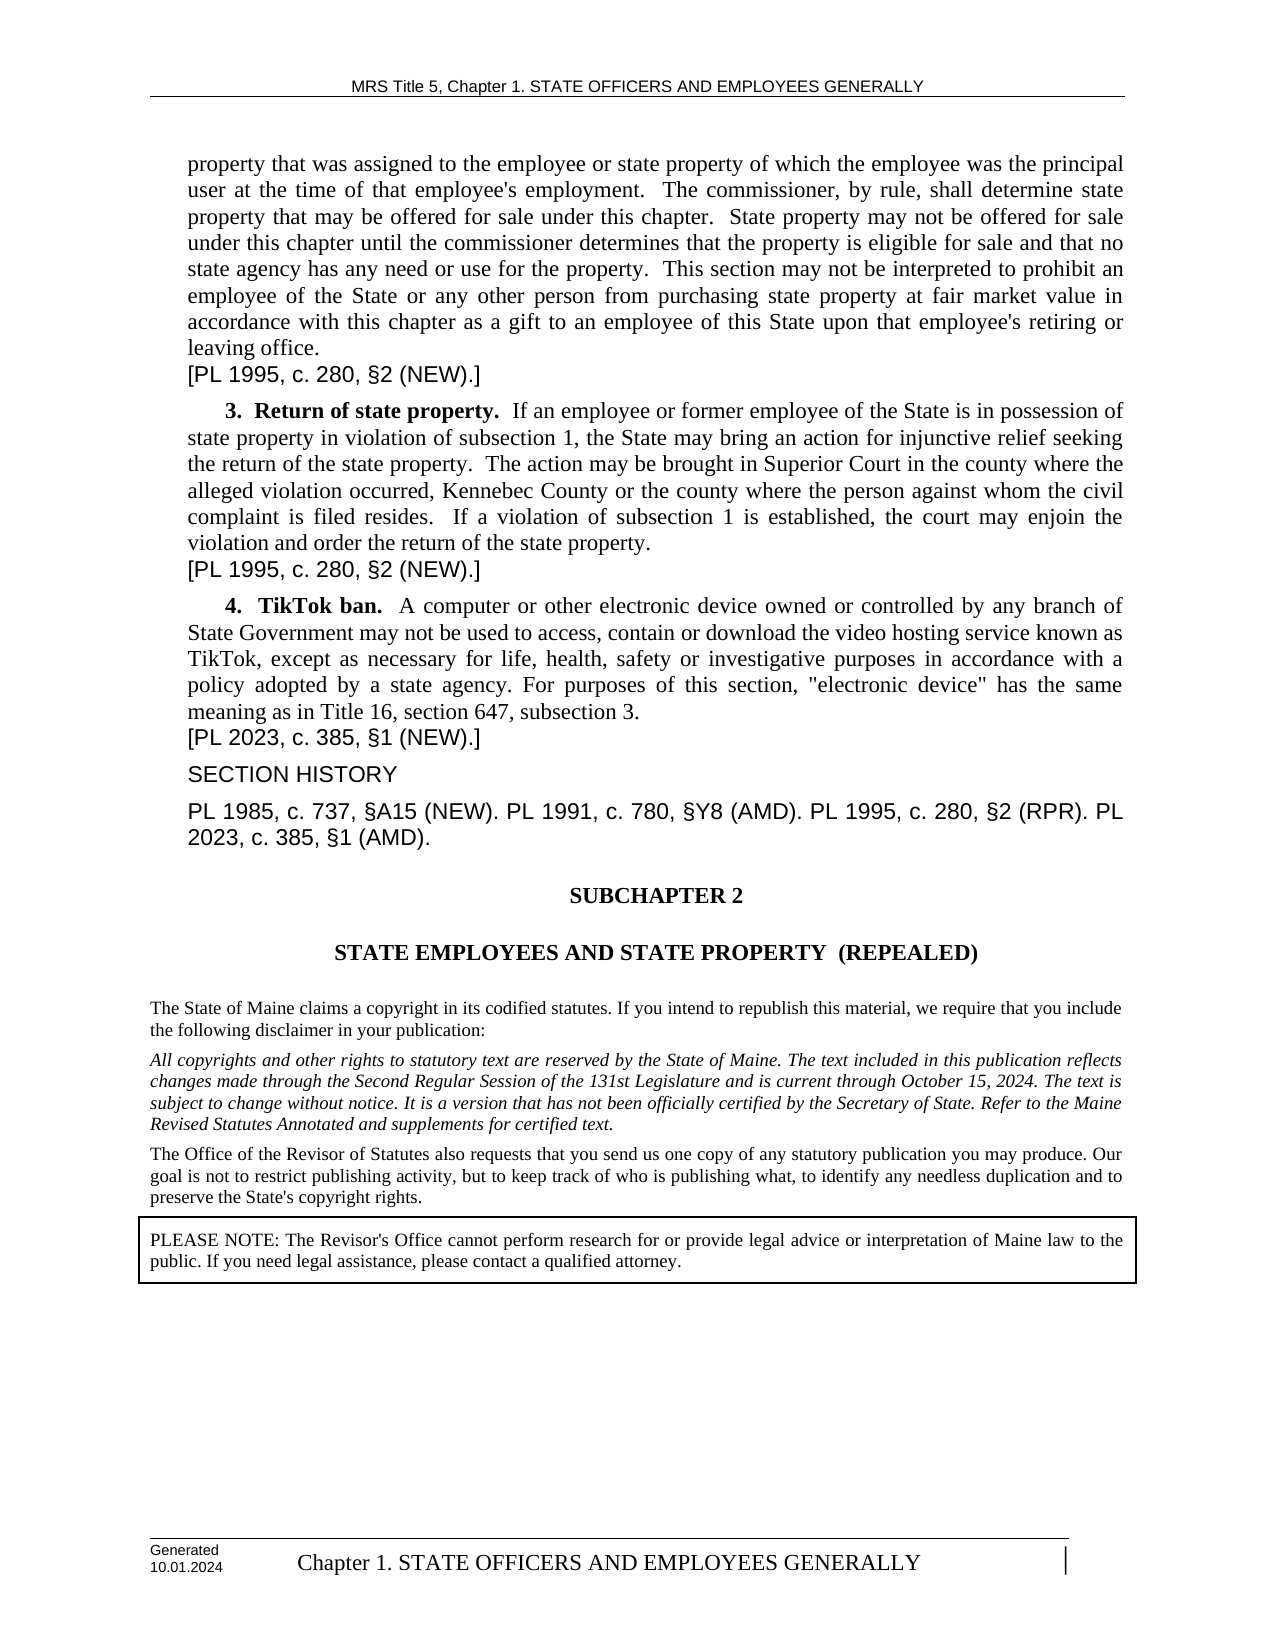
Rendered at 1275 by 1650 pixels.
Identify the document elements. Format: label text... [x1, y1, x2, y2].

text PL 1985, c. 737, §A15 (NEW). PL 1991, c. 780, §Y8 (AMD). PL 1995, c. 280, §2 (RPR). PL 2023, c. 385, §1 (AMD). [187, 798, 1125, 851]
text [PL 1995, c. 280, §2 (NEW).] [187, 556, 1125, 582]
text The State of Maine claims a copyright in its codified statutes. If you intend to republish this material, we require that you include the following disclaimer in your publication: [150, 997, 1125, 1040]
text STATE EMPLOYEES AND STATE PROPERTY (REPEALED) [187, 939, 1125, 966]
text All copyrights and other rights to statutory text are reserved by the State of Maine. The text included in this publication reflects changes made through the Second Regular Session of the 131st Legislature and is current through October 15, 2024 . The text is subject to change without notice. It is a version that has not been officially certified by the Secretary of State. Refer to the Maine Revised Statutes Annotated and supplements for certified text. [150, 1048, 1125, 1135]
text [PL 2023, c. 385, §1 (NEW).] [187, 724, 1125, 751]
text 4. TikTok ban. A computer or other electronic device owned or controlled by any branch of State Government may not be used to access, contain or download the video hosting service known as TikTok, except as necessary for life, health, safety or investigative purposes in accordance with a policy adopted by a state agency. For purposes of this section, "electronic device" has the same meaning as in Title 16, section 647, subsection 3. [187, 592, 1125, 724]
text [187, 150, 1125, 361]
text SUBCHAPTER 2 [187, 882, 1125, 908]
text 3. Return of state property. If an employee or former employee of the State is in possession of state property in violation of subsection 1, the State may bring an action for injunctive relief seeking the return of the state property. The action may be brought in Superior Court in the county where the alleged violation occurred, Kennebec County or the county where the person against whom the civil complaint is filed resides. If a violation of subsection 1 is established, the court may enjoin the violation and order the return of the state property. [187, 398, 1125, 556]
text [PL 1995, c. 280, §2 (NEW).] [187, 361, 1125, 387]
text SECTION HISTORY [187, 761, 1125, 787]
text PLEASE NOTE: The Revisor's Office cannot perform research for or provide legal advice or interpretation of Maine law to the public. If you need legal assistance, please contact a qualified attorney. [140, 1218, 1135, 1282]
text The Office of the Revisor of Statutes also requests that you send us one copy of any statutory publication you may produce. Our goal is not to restrict publishing activity, but to keep track of who is publishing what, to identify any needless duplication and to preserve the State's copyright rights. [150, 1143, 1125, 1208]
